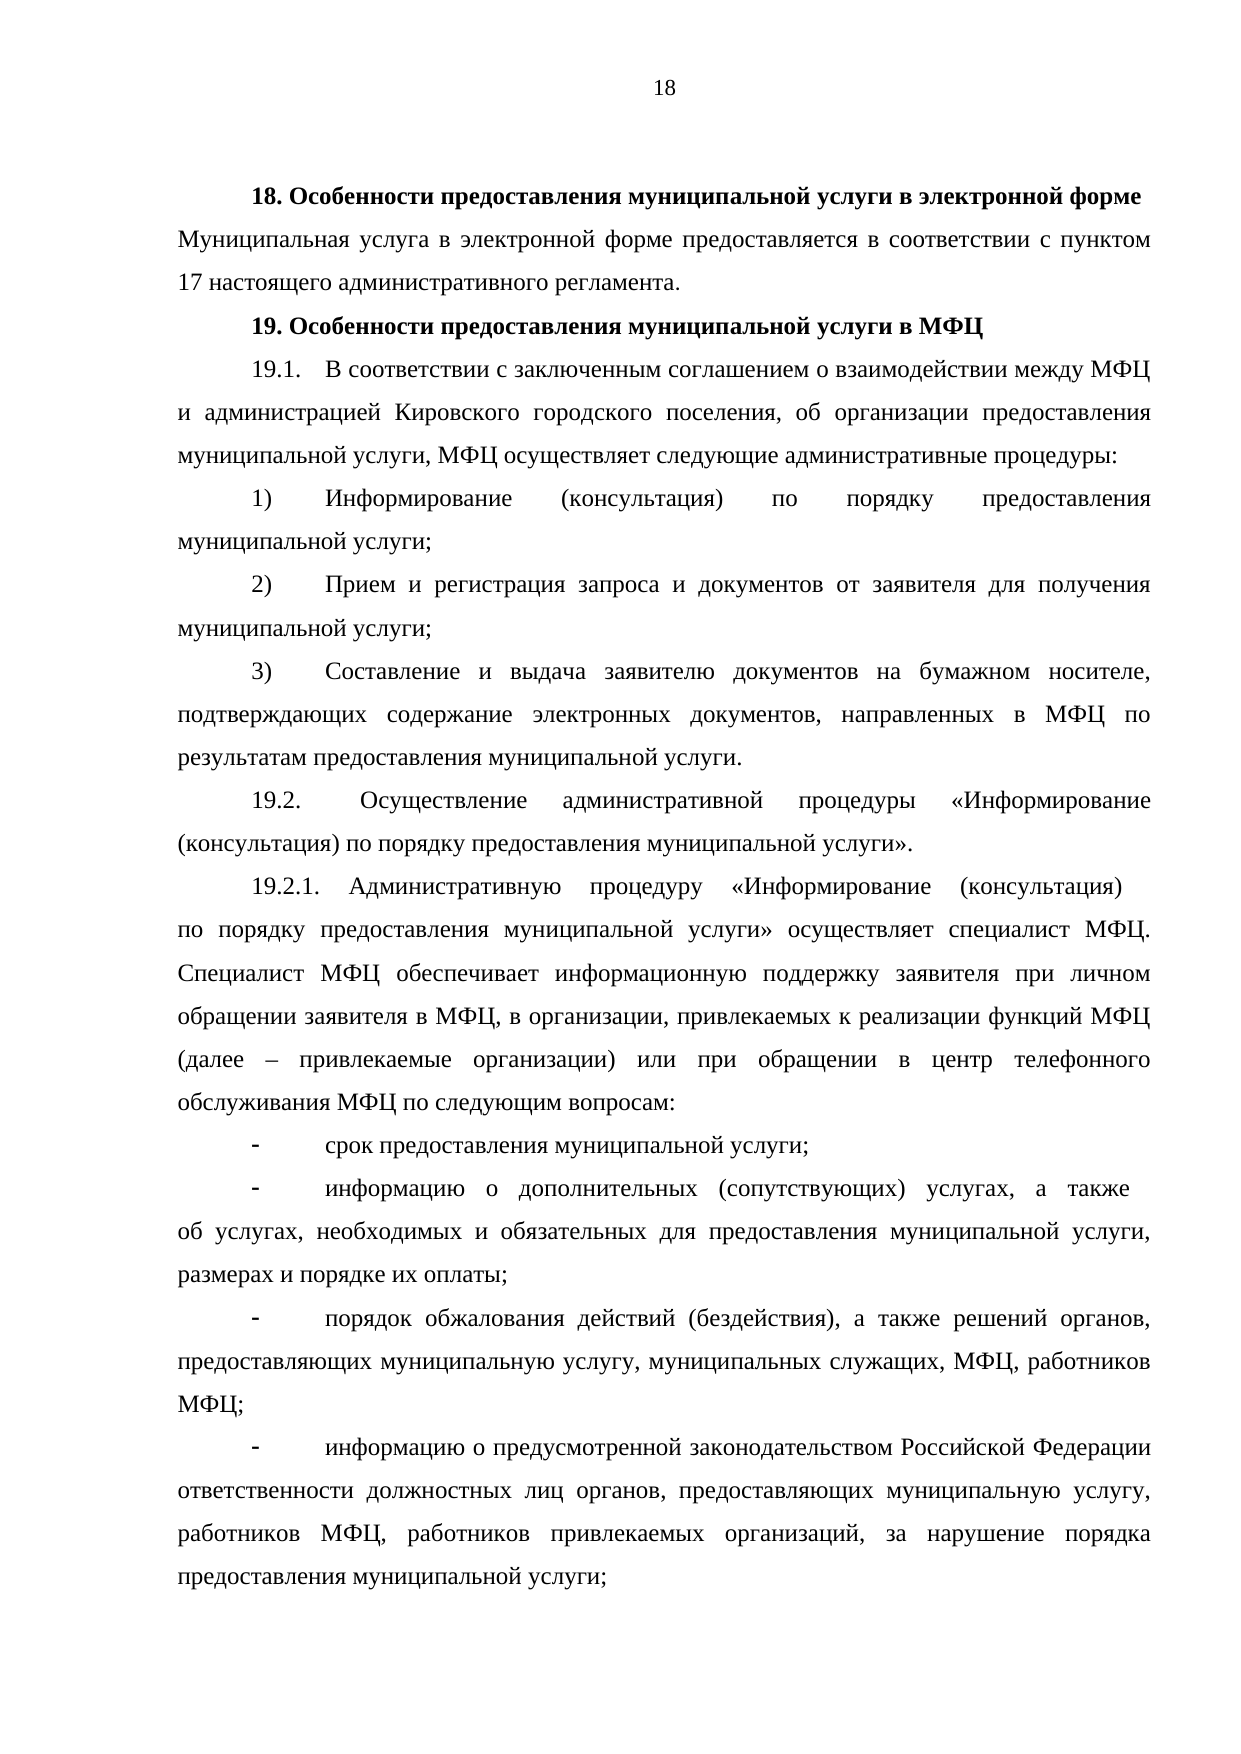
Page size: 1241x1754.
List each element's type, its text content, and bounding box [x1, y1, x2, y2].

list порядок обжалования действий (бездействия), а также решений органов, предоставляющих муниципальную услугу, муниципальных служащих, МФЦ, работников МФЦ; [177, 1303, 1152, 1418]
list срок предоставления муниципальной услуги; [177, 1130, 1152, 1159]
text Муниципальная услуга в электронной форме предоставляется в соответствии с пунктом 17 настоящего административного регламента. [177, 224, 1152, 296]
text 19. Особенности предоставления муниципальной услуги в МФЦ [177, 311, 1152, 339]
list информацию о дополнительных (сопутствующих) услугах, а также об услугах, необходимых и обязательных для предоставления муниципальной услуги, размерах и порядке их оплаты; [177, 1173, 1152, 1288]
list Составление и выдача заявителю документов на бумажном носителе, подтверждающих содержание электронных документов, направленных в МФЦ по результатам предоставления муниципальной услуги. [177, 656, 1152, 771]
list информацию о предусмотренной законодательством Российской Федерации ответственности должностных лиц органов, предоставляющих муниципальную услугу, работников МФЦ, работников привлекаемых организаций, за нарушение порядка предоставления муниципальной услуги; [177, 1432, 1152, 1590]
text 18. Особенности предоставления муниципальной услуги в электронной форме [177, 181, 1152, 210]
list В соответствии с заключенным соглашением о взаимодействии между МФЦ и администрацией Кировского городского поселения, об организации предоставления муниципальной услуги, МФЦ осуществляет следующие административные процедуры: [177, 354, 1152, 469]
list Прием и регистрация запроса и документов от заявителя для получения муниципальной услуги; [177, 569, 1152, 641]
text 19.2.1. Административную процедуру «Информирование (консультация) по порядку предоставления муниципальной услуги» осуществляет специалист МФЦ. Специалист МФЦ обеспечивает информационную поддержку заявителя при личном обращении заявителя в МФЦ, в организации, привлекаемых к реализации функций МФЦ (далее – привлекаемые организации) или при обращении в центр телефонного обслуживания МФЦ по следующим вопросам: [177, 871, 1152, 1116]
list Осуществление административной процедуры «Информирование (консультация) по порядку предоставления муниципальной услуги». [177, 785, 1152, 857]
list Информирование (консультация) по порядку предоставления муниципальной услуги; [177, 483, 1152, 555]
